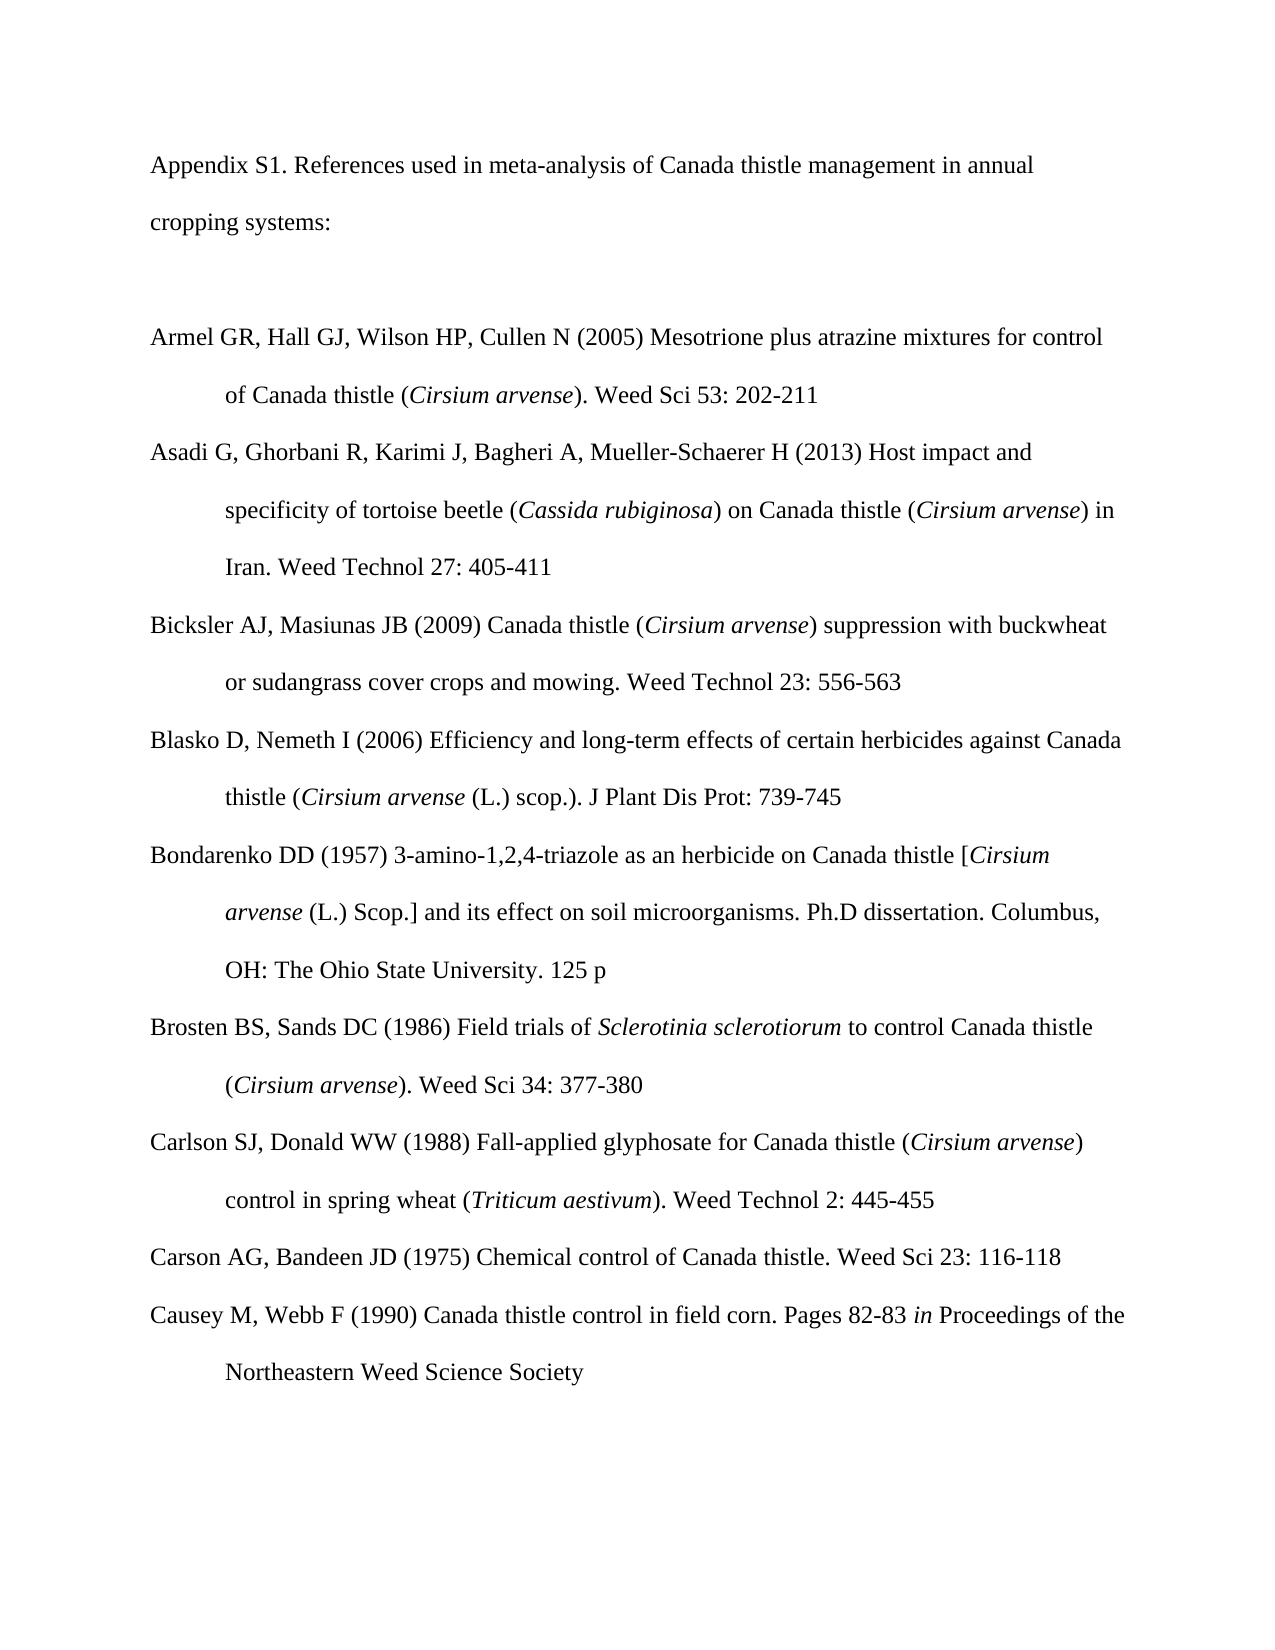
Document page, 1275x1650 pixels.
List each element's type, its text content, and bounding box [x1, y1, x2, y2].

text Appendix S1. References used in meta-analysis of Canada thistle management in annual cropping systems: [150, 150, 1125, 236]
text Carlson SJ, Donald WW (1988) Fall-applied glyphosate for Canada thistle (Cirsium arvense) control in spring wheat (Triticum aestivum). Weed Technol 2: 445-455 [150, 1127, 1125, 1214]
text Carson AG, Bandeen JD (1975) Chemical control of Canada thistle. Weed Sci 23: 116-118 [150, 1242, 1125, 1271]
text Bondarenko DD (1957) 3-amino-1,2,4-triazole as an herbicide on Canada thistle [Cirsium arvense (L.) Scop.] and its effect on soil microorganisms. Ph.D dissertation. Columbus, OH: The Ohio State University. 125 p [150, 840, 1125, 984]
text Brosten BS, Sands DC (1986) Field trials of Sclerotinia sclerotiorum to control Canada thistle (Cirsium arvense). Weed Sci 34: 377-380 [150, 1012, 1125, 1099]
text Blasko D, Nemeth I (2006) Efficiency and long-term effects of certain herbicides against Canada thistle (Cirsium arvense (L.) scop.). J Plant Dis Prot: 739-745 [150, 725, 1125, 811]
text Armel GR, Hall GJ, Wilson HP, Cullen N (2005) Mesotrione plus atrazine mixtures for control of Canada thistle (Cirsium arvense). Weed Sci 53: 202-211 [150, 322, 1125, 409]
text Causey M, Webb F (1990) Canada thistle control in field corn. Pages 82-83 in Proceedings of the Northeastern Weed Science Society [150, 1300, 1125, 1386]
text Asadi G, Ghorbani R, Karimi J, Bagheri A, Mueller-Schaerer H (2013) Host impact and specificity of tortoise beetle (Cassida rubiginosa) on Canada thistle (Cirsium arvense) in Iran. Weed Technol 27: 405-411 [150, 437, 1125, 581]
text Bicksler AJ, Masiunas JB (2009) Canada thistle (Cirsium arvense) suppression with buckwheat or sudangrass cover crops and mowing. Weed Technol 23: 556-563 [150, 610, 1125, 696]
